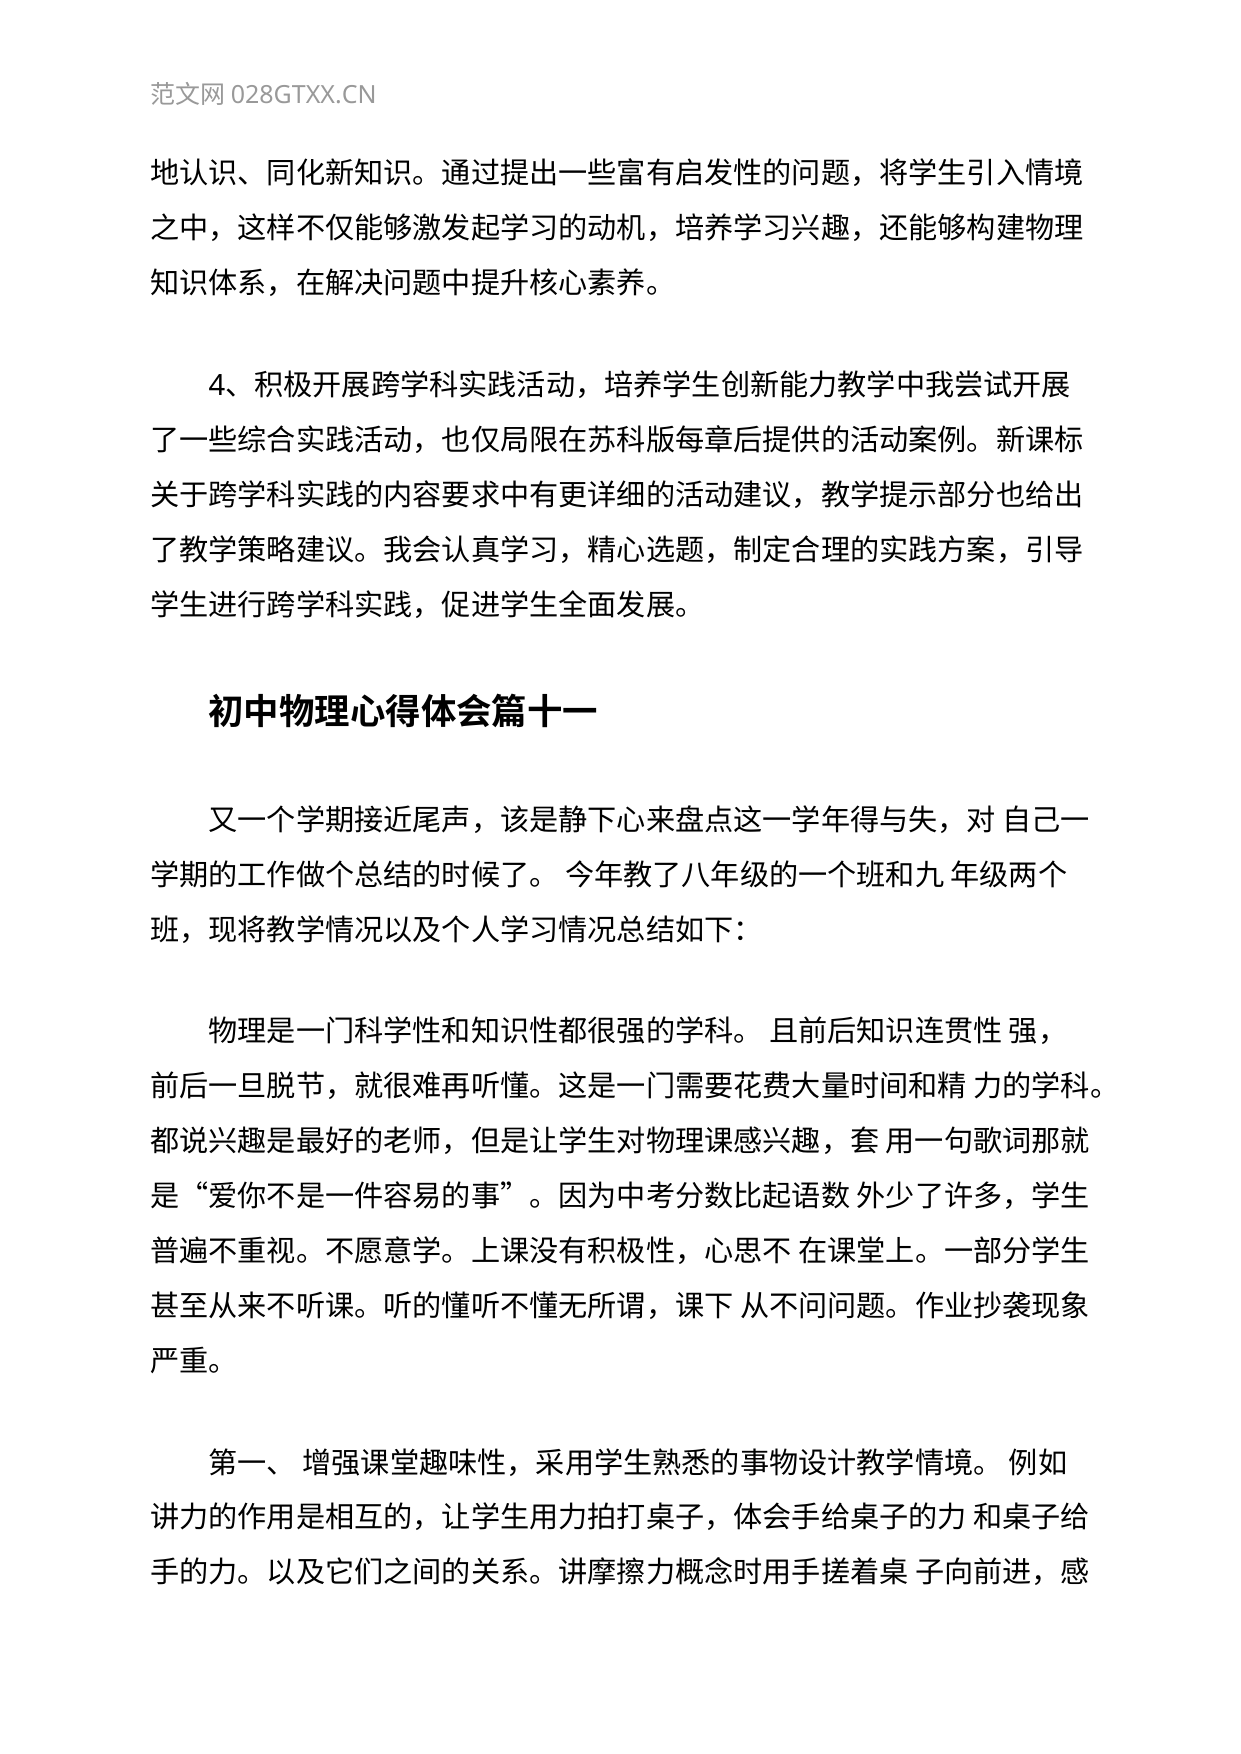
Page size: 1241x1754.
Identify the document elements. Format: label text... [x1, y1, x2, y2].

text 4、积极开展跨学科实践活动，培养学生创新能力教学中我尝试开展了一些综合实践活动，也仅局限在苏科版每章后提供的活动案例。新课标关于跨学科实践的内容要求中有更详细的活动建议，教学提示部分也给出了教学策略建议。我会认真学习，精心选题，制定合理的实践方案，引导学生进行跨学科实践，促进学生全面发展。 [150, 362, 1090, 623]
text 初中物理心得体会篇十一 [150, 683, 1090, 734]
text 物理是一门科学性和知识性都很强的学科。 且前后知识连贯性 强，前后一旦脱节，就很难再听懂。这是一门需要花费大量时间和精 力的学科。都说兴趣是最好的老师，但是让学生对物理课感兴趣，套 用一句歌词那就是“爱你不是一件容易的事”。因为中考分数比起语数 外少了许多，学生普遍不重视。不愿意学。上课没有积极性，心思不 在课堂上。一部分学生甚至从来不听课。听的懂听不懂无所谓，课下 从不问问题。作业抄袭现象严重。 [150, 1008, 1090, 1380]
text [150, 150, 1090, 302]
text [150, 1439, 1090, 1591]
text 又一个学期接近尾声，该是静下心来盘点这一学年得与失，对 自己一学期的工作做个总结的时候了。 今年教了八年级的一个班和九 年级两个班，现将教学情况以及个人学习情况总结如下： [150, 796, 1090, 948]
